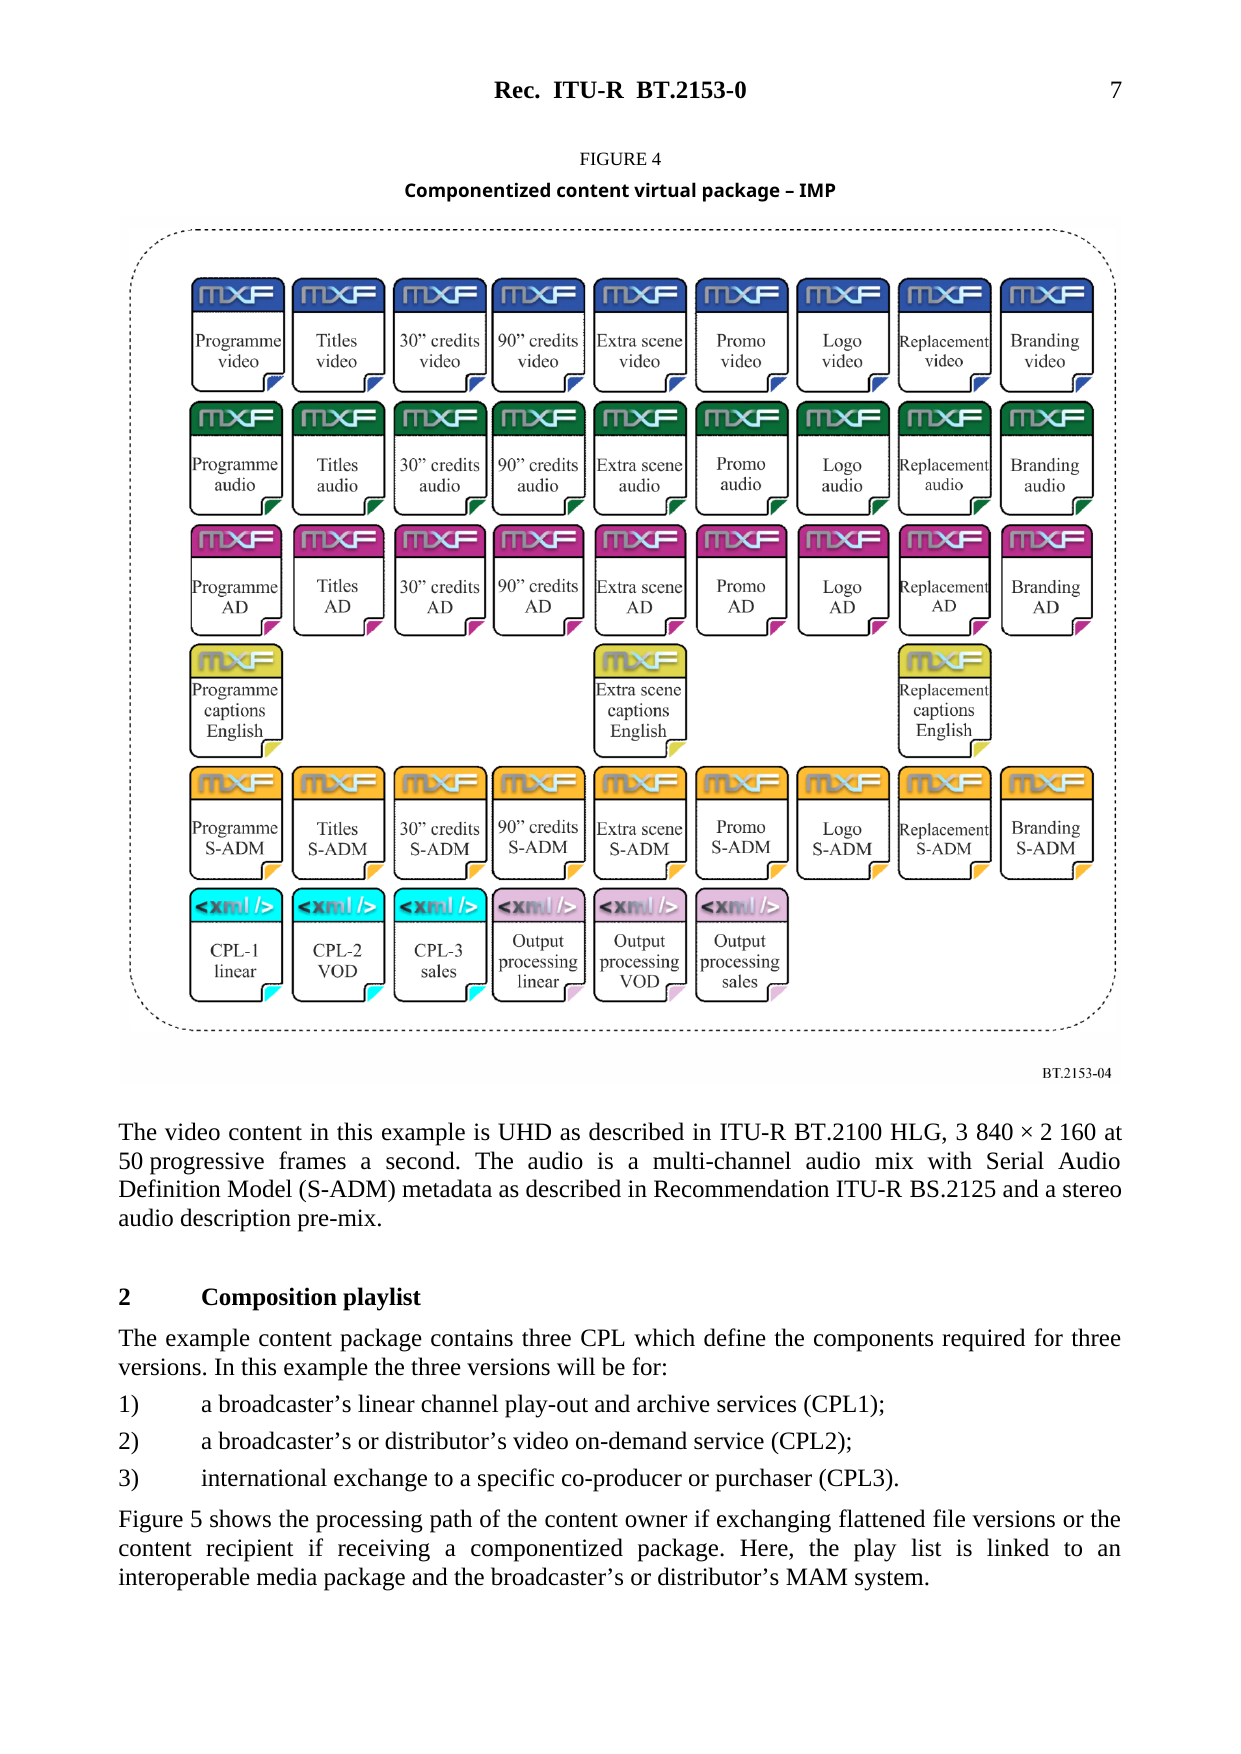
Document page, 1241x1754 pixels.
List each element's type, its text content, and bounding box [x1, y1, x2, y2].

subtitle 2 Composition playlist [118, 1282, 1122, 1311]
picture [118, 215, 1123, 1084]
text Figure 5 shows the processing path of the content owner if exchanging flattened file versions or the content recipient if receiving a componentized package. Here, the play list is linked to an interoperable media package and the broadcaster’s or distributor’s MAM system. [118, 1504, 1122, 1591]
text Figure 4 [118, 148, 1122, 169]
title Componentized content virtual package – IMP [118, 178, 1122, 203]
text 1) a broadcaster’s linear channel play-out and archive services (CPL1); [118, 1389, 1122, 1418]
text 2) a broadcaster’s or distributor’s video on-demand service (CPL2); [118, 1426, 1122, 1455]
title The video content in this example is UHD as described in ITU-R BT.2100 HLG, 3 840 × 2 160 at 50 progressive frames a second. The audio is a multi-channel audio mix with Serial Audio Definition Model (S-ADM) metadata as described in Recommendation ITU-R BS.2125 and a stereo audio description pre-mix. [118, 1117, 1122, 1232]
text The example content package contains three CPL which define the components required for three versions. In this example the three versions will be for: [118, 1323, 1122, 1381]
text 3) international exchange to a specific co-producer or purchaser (CPL3). [118, 1463, 1122, 1492]
